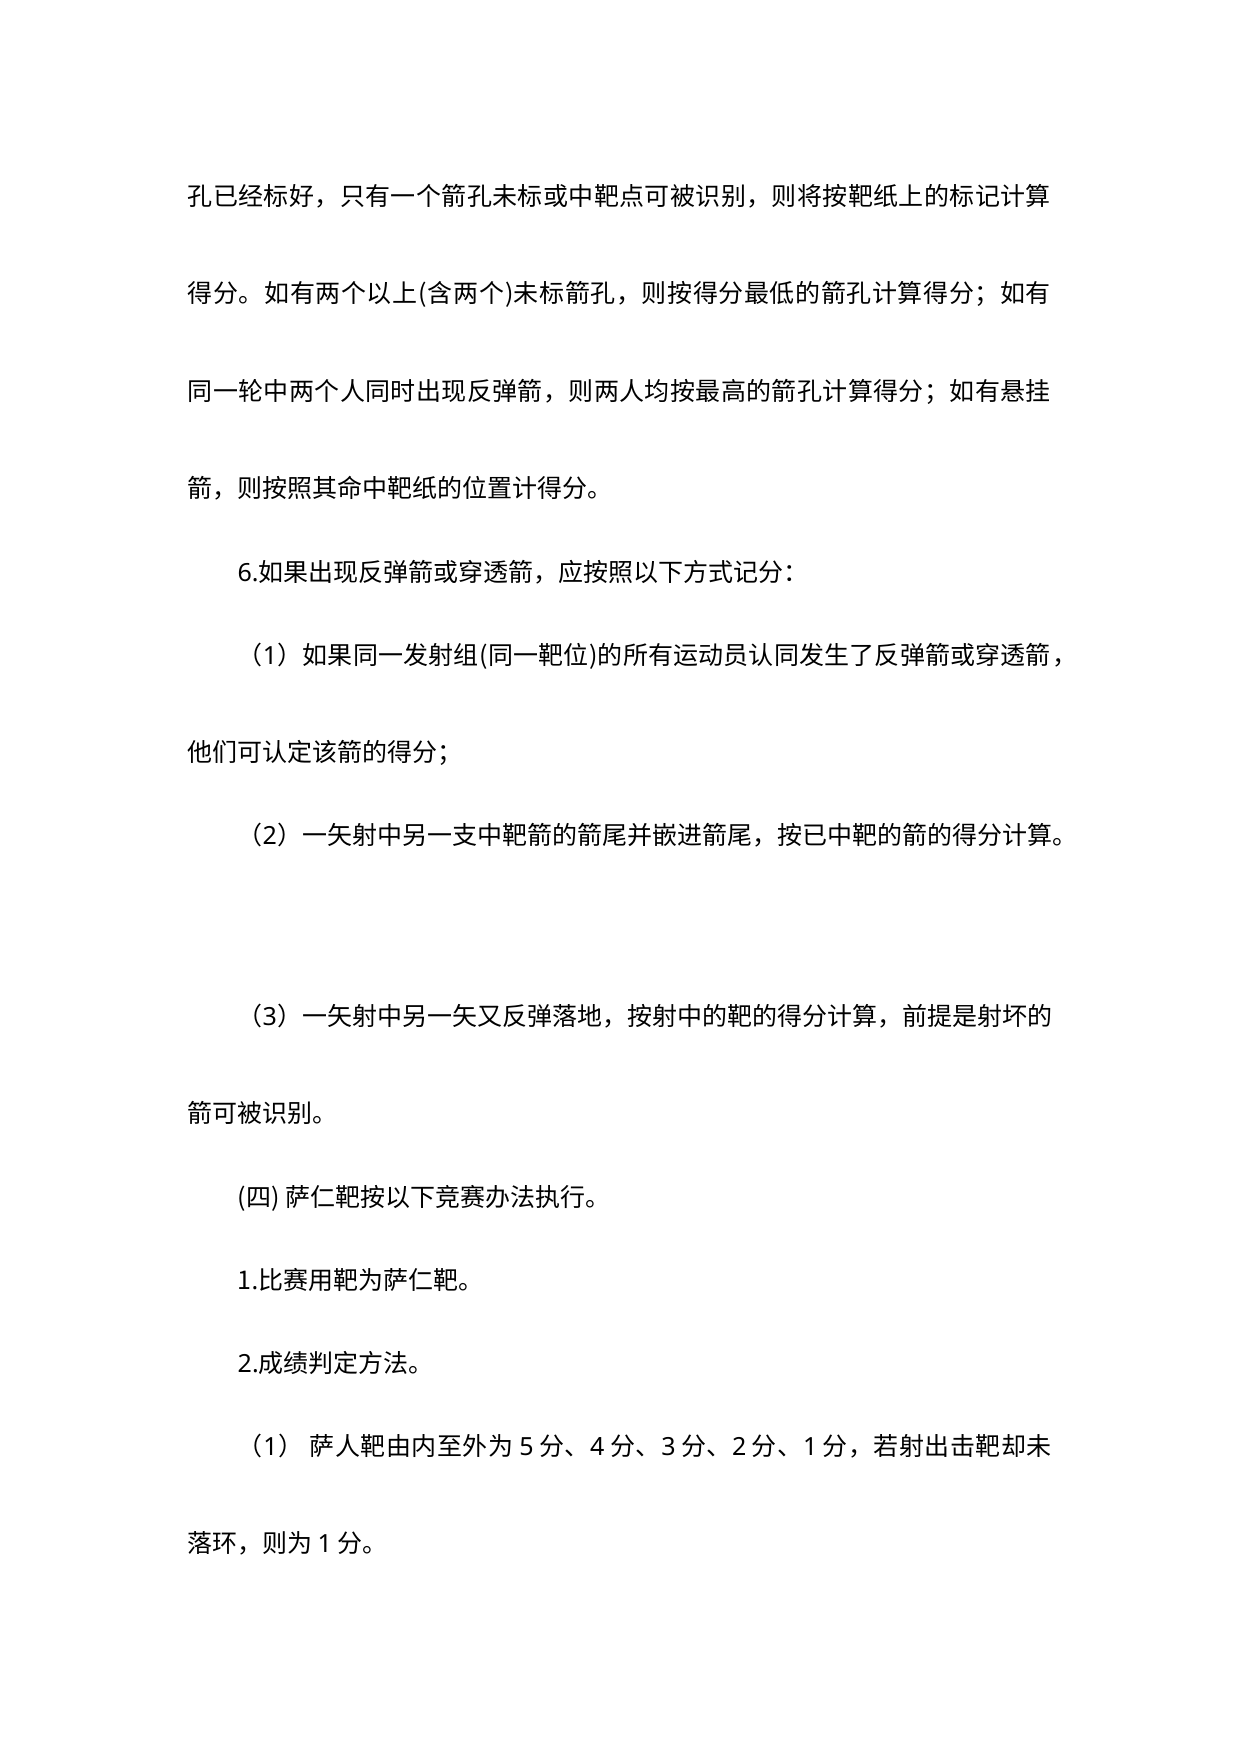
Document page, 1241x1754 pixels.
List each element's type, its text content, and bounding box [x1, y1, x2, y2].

text （2）一矢射中另一支中靶箭的箭尾并嵌进箭尾，按已中靶的箭的得分计算。 [187, 801, 1053, 964]
text 6.如果出现反弹箭或穿透箭，应按照以下方式记分： [187, 538, 1053, 603]
text (四) 萨仁靶按以下竞赛办法执行。 [187, 1163, 1053, 1228]
text 2.成绩判定方法。 [187, 1329, 1053, 1394]
text 1.比赛用靶为萨仁靶。 [187, 1246, 1053, 1311]
text （1） 萨人靶由内至外为5分、4分、3分、2分、1分，若射出击靶却未落环，则为1分。 [187, 1412, 1053, 1574]
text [187, 162, 1053, 519]
text （3）一矢射中另一矢又反弹落地，按射中的靶的得分计算，前提是射坏的箭可被识别。 [187, 982, 1053, 1144]
text （1）如果同一发射组(同一靶位)的所有运动员认同发生了反弹箭或穿透箭，他们可认定该箭的得分； [187, 621, 1053, 783]
